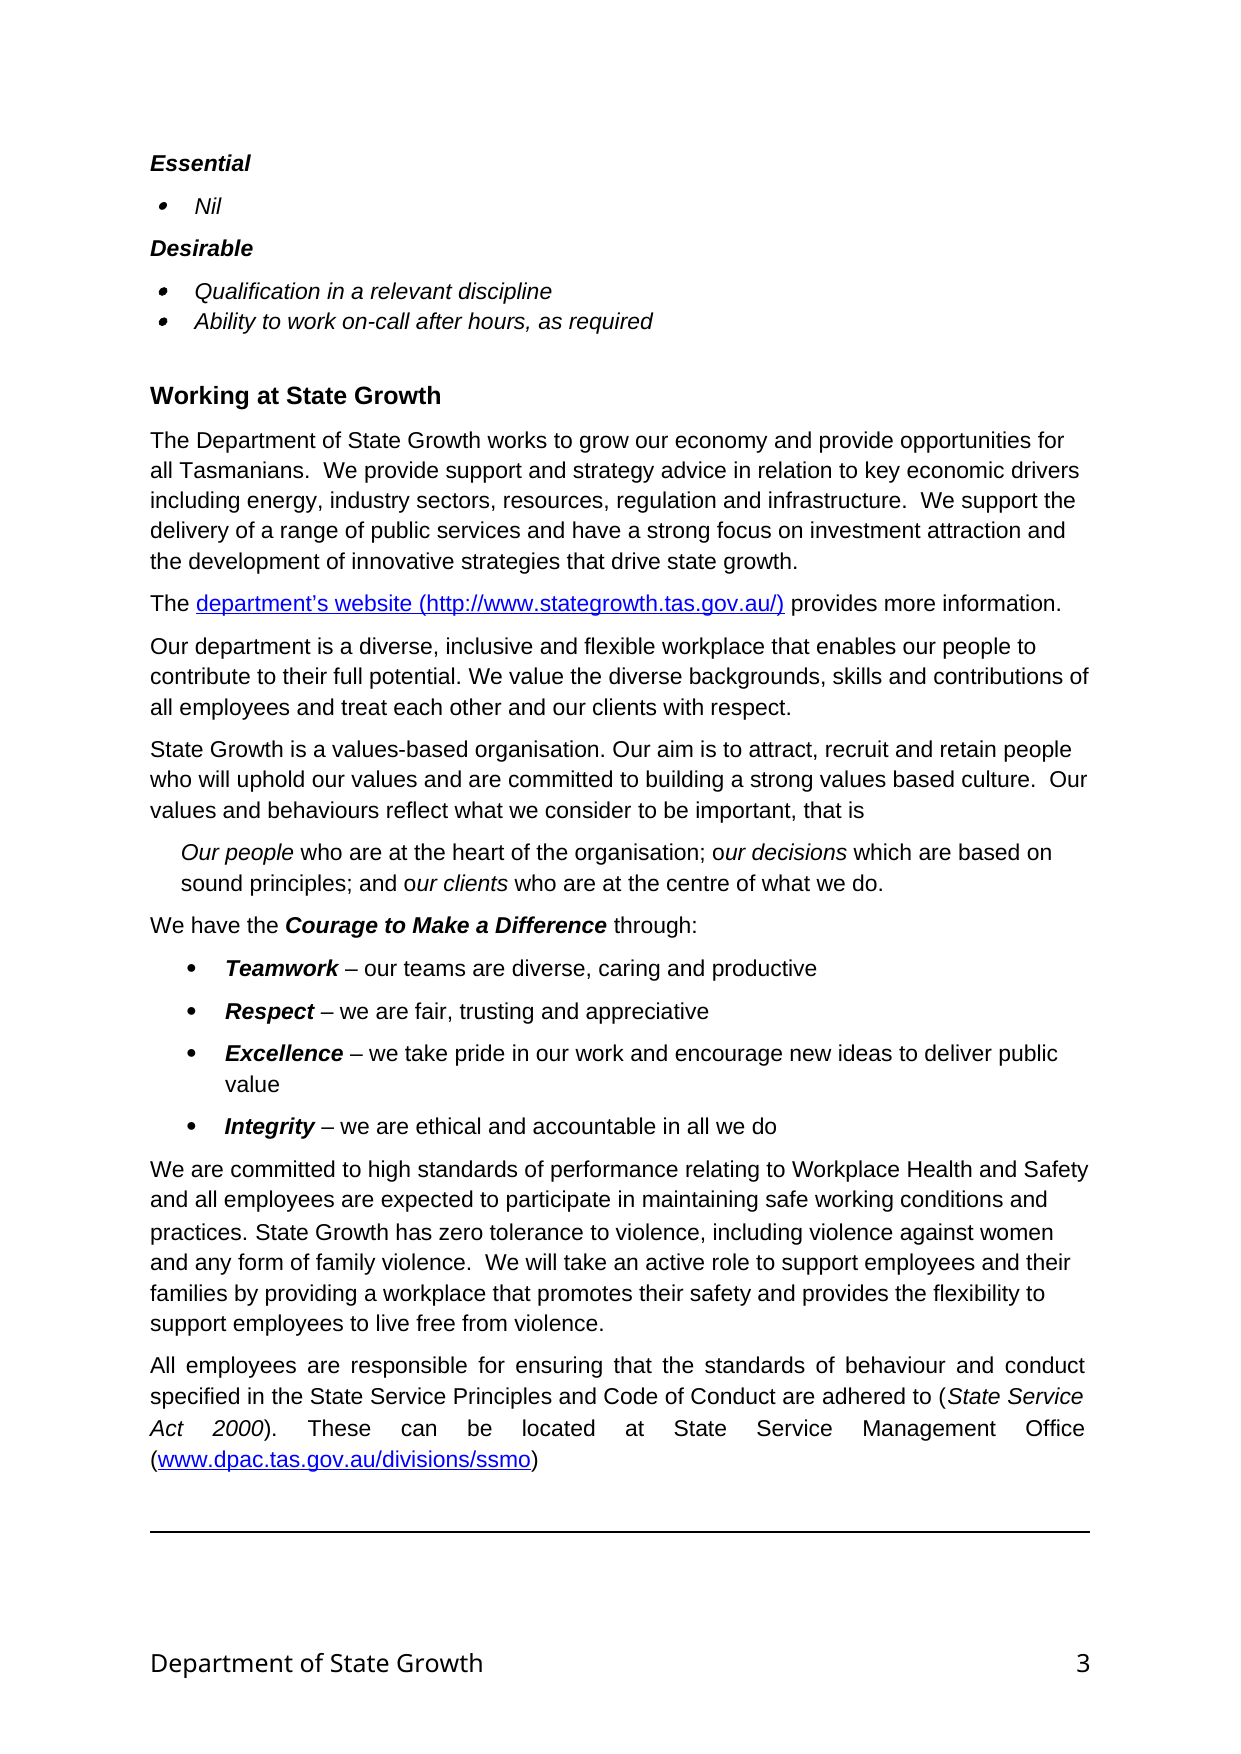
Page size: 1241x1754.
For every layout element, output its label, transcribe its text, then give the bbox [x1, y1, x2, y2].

text All employees are responsible for ensuring that the standards of behaviour and conduct specified in the State Service Principles and Code of Conduct are adhered to (State Service Act 2000). These can be located at State Service Management Office (www.dpac.tas.gov.au/divisions/ssmo) [150, 1352, 1086, 1472]
list Integrity – we are ethical and accountable in all we do [187, 1113, 1086, 1139]
text Our people who are at the heart of the organisation; our decisions which are based on sound principles; and our clients who are at the centre of what we do. [181, 839, 1086, 896]
list Nil [157, 193, 1049, 219]
text The department’s website (http://www.stategrowth.tas.gov.au/) provides more information. [150, 590, 1090, 617]
text Our department is a diverse, inclusive and flexible workplace that enables our people to contribute to their full potential. We value the diverse backgrounds, skills and contributions of all employees and treat each other and our clients with respect. [150, 633, 1090, 720]
subtitle Working at State Growth [150, 381, 1090, 410]
text The Department of State Growth works to grow our economy and provide opportunities for all Tasmanians. We provide support and strategy advice in relation to key economic drivers including energy, industry sectors, resources, regulation and infrastructure. We support the delivery of a range of public services and have a strong focus on investment attraction and the development of innovative strategies that drive state growth. [150, 427, 1090, 574]
text We are committed to high standards of performance relating to Workplace Health and Safety and all employees are expected to participate in maintaining safe working conditions and practices. State Growth has zero tolerance to violence, including violence against women and any form of family violence. We will take an active role to support employees and their families by providing a workplace that promotes their safety and provides the flexibility to support employees to live free from violence. [150, 1156, 1090, 1336]
list Excellence – we take pride in our work and encourage new ideas to deliver public value [187, 1040, 1086, 1097]
text We have the Courage to Make a Difference through: [150, 912, 1086, 938]
subtitle Desirable [150, 235, 1090, 262]
list Ability to work on-call after hours, as required [157, 308, 1090, 335]
list Teamwork – our teams are diverse, caring and productive [187, 955, 1086, 981]
text State Growth is a values-based organisation. Our aim is to attract, recruit and retain people who will uphold our values and are committed to building a strong values based culture. Our values and behaviours reflect what we consider to be important, that is [150, 736, 1090, 823]
subtitle Essential [150, 150, 1090, 176]
list Respect – we are fair, trusting and appreciative [187, 998, 1086, 1024]
list Qualification in a relevant discipline [157, 278, 1090, 304]
